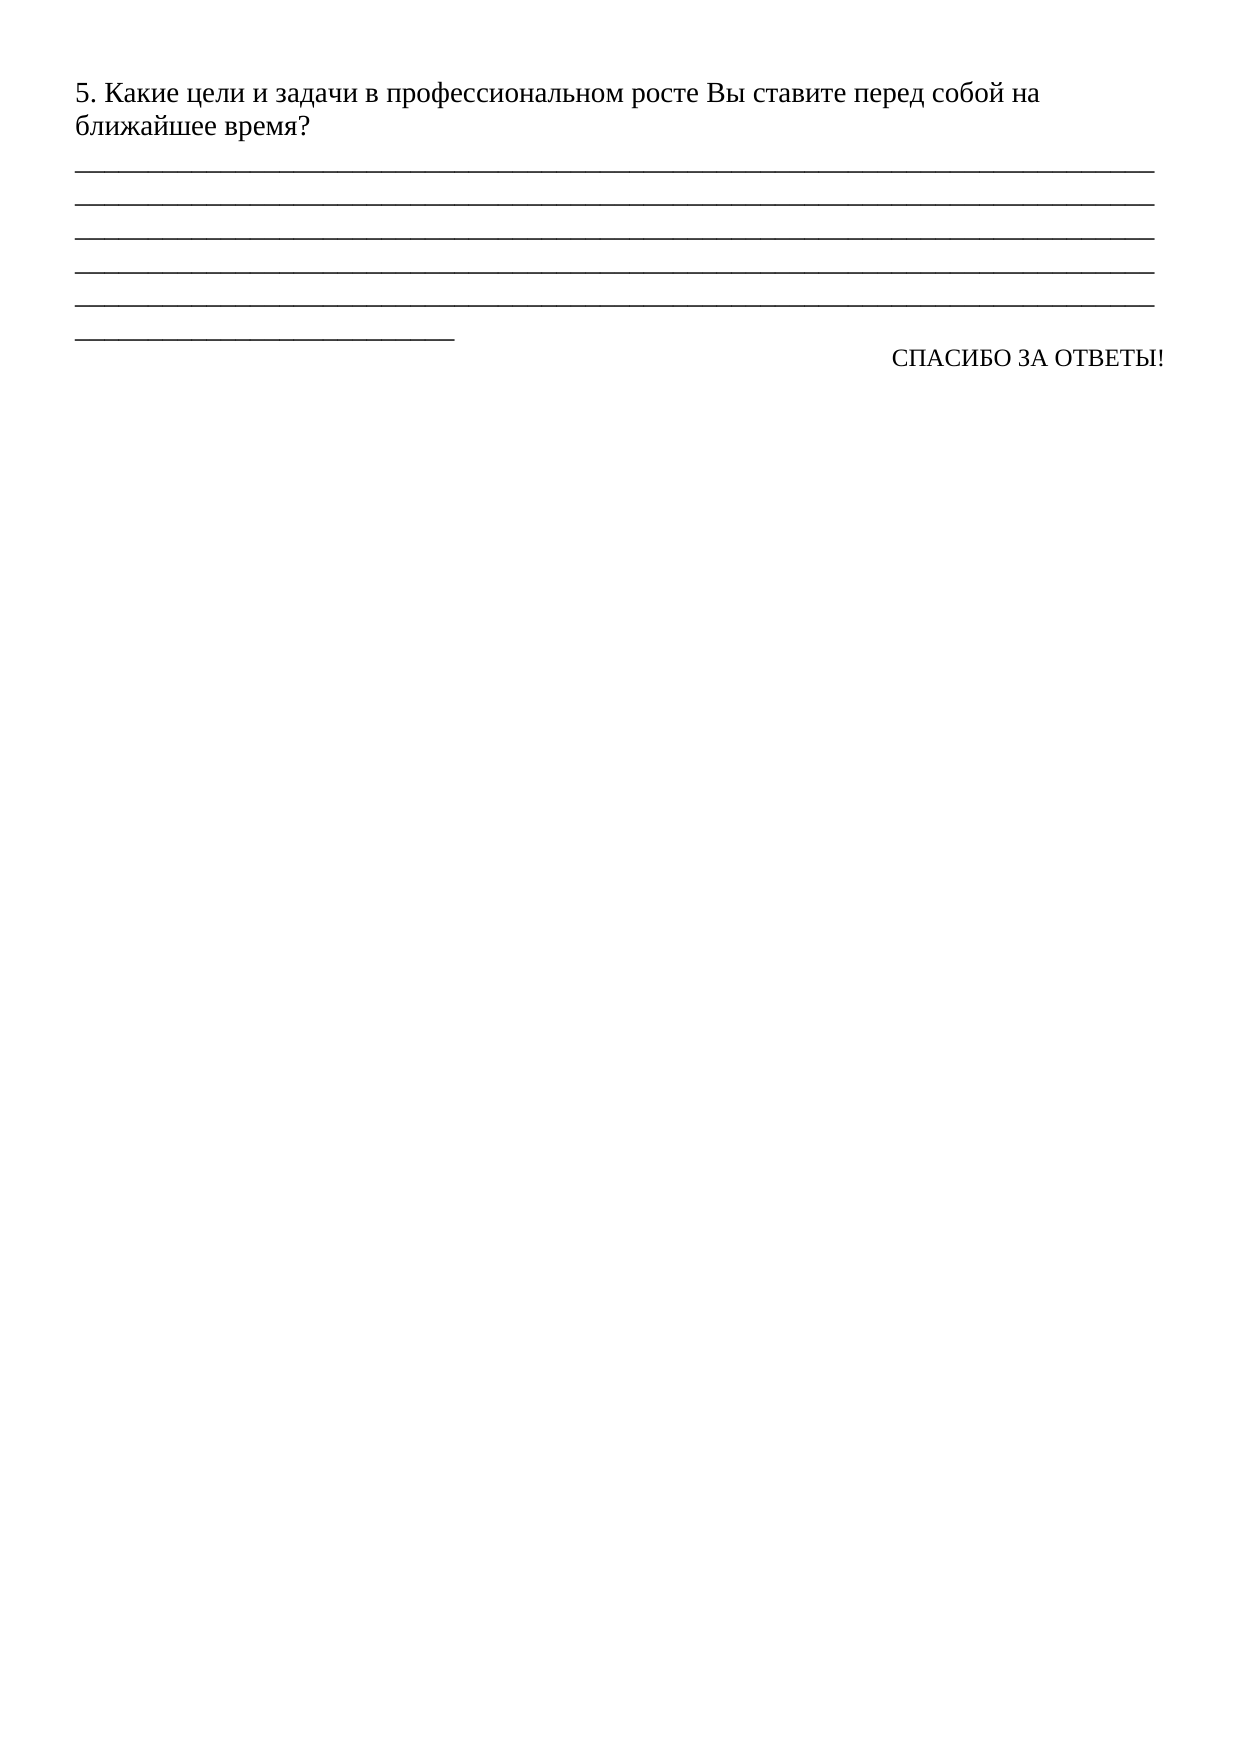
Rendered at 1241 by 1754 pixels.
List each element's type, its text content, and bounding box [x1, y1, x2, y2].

text 5. Какие цели и задачи в профессиональном росте Вы ставите перед собой на ближайшее время? [75, 75, 1165, 142]
text СПАСИБО ЗА ОТВЕТЫ! [75, 343, 1165, 372]
text ____________________________________________________________________________________________________________________________________________________________________________________________________________________________________________________________________________________________________________________________________________________________________________________________________________ [75, 142, 1165, 343]
